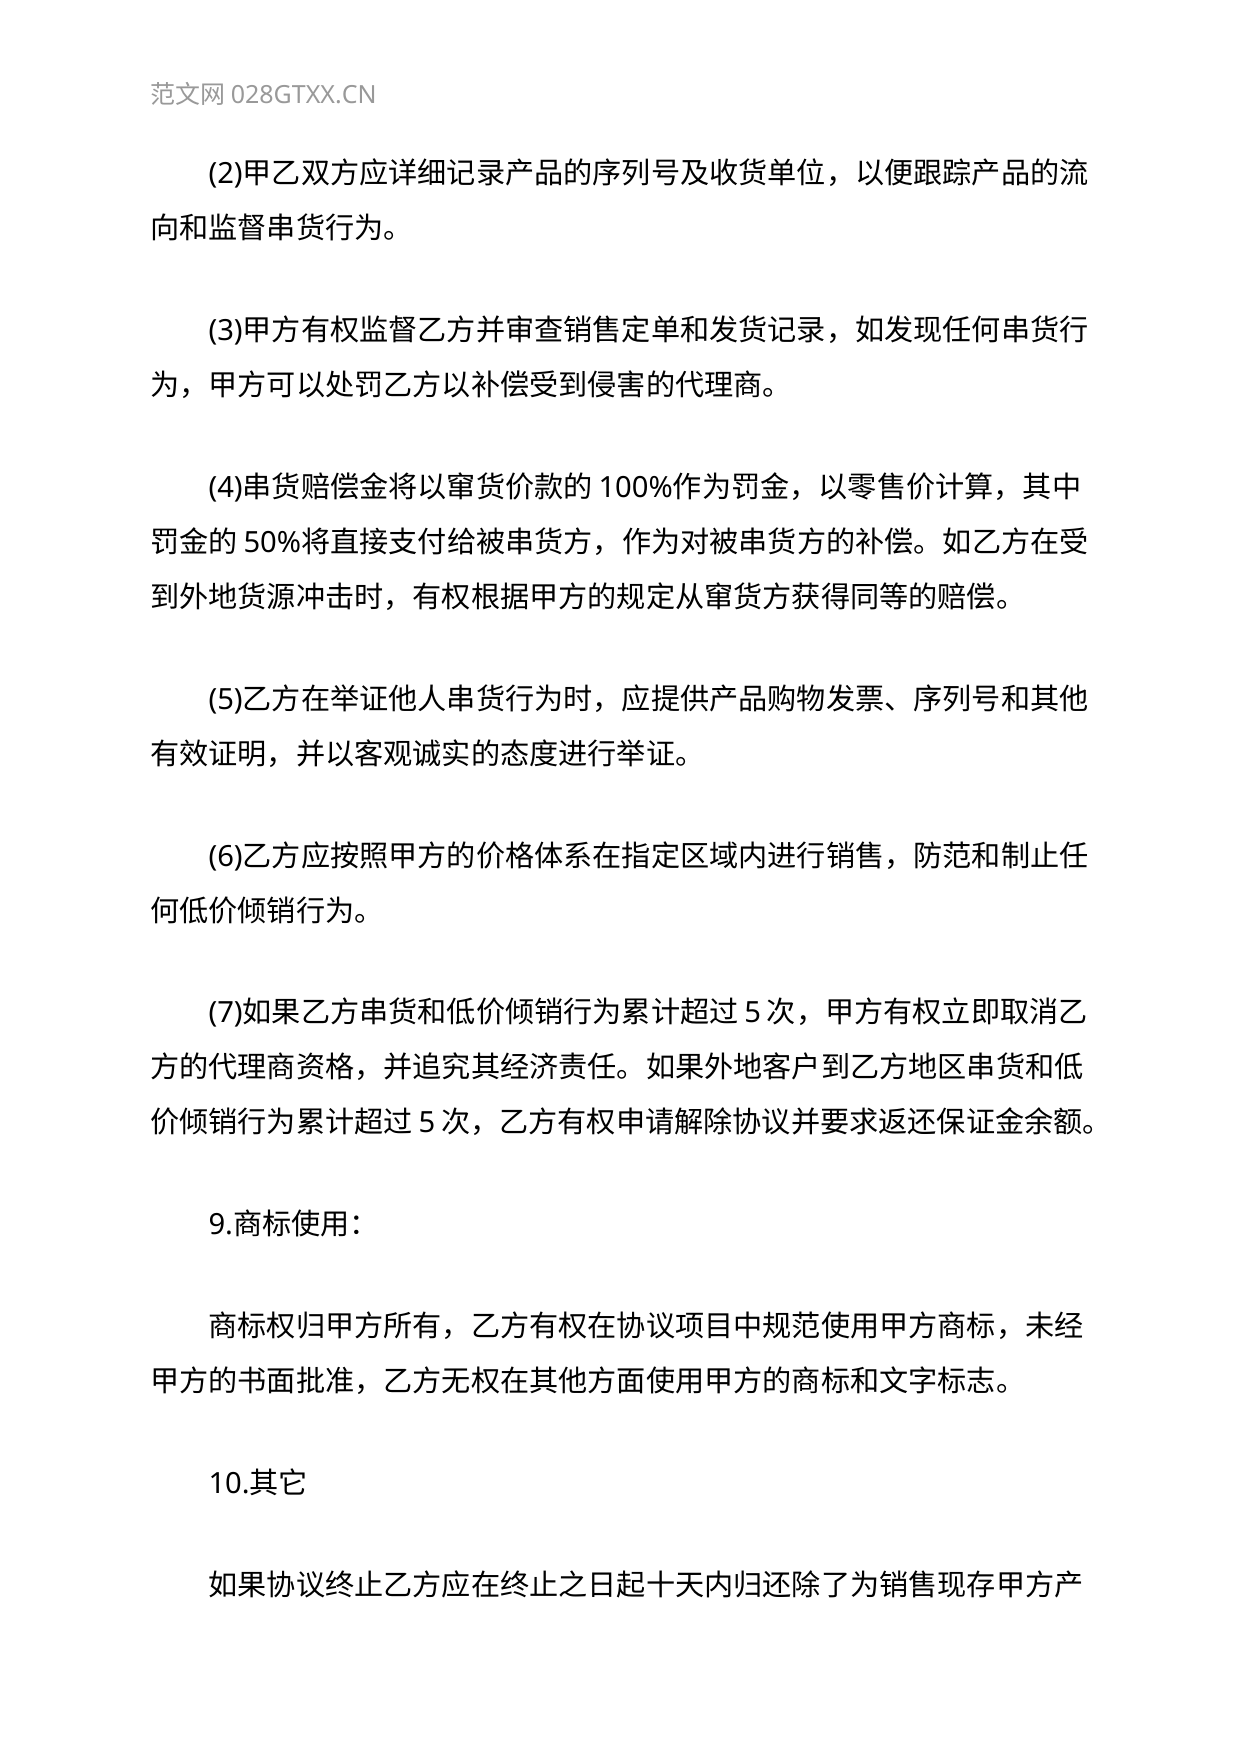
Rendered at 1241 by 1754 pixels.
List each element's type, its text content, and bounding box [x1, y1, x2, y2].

text 商标权归甲方所有，乙方有权在协议项目中规范使用甲方商标，未经甲方的书面批准，乙方无权在其他方面使用甲方的商标和文字标志。 [150, 1303, 1090, 1400]
text (2)甲乙双方应详细记录产品的序列号及收货单位，以便跟踪产品的流向和监督串货行为。 [150, 150, 1090, 247]
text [150, 1561, 1090, 1604]
text (6)乙方应按照甲方的价格体系在指定区域内进行销售，防范和制止任何低价倾销行为。 [150, 832, 1090, 929]
text (4)串货赔偿金将以窜货价款的100%作为罚金，以零售价计算，其中罚金的50%将直接支付给被串货方，作为对被串货方的补偿。如乙方在受到外地货源冲击时，有权根据甲方的规定从窜货方获得同等的赔偿。 [150, 463, 1090, 616]
text (3)甲方有权监督乙方并审查销售定单和发货记录，如发现任何串货行为，甲方可以处罚乙方以补偿受到侵害的代理商。 [150, 307, 1090, 404]
text 9.商标使用： [150, 1201, 1090, 1243]
text (7)如果乙方串货和低价倾销行为累计超过5次，甲方有权立即取消乙方的代理商资格，并追究其经济责任。如果外地客户到乙方地区串货和低价倾销行为累计超过5次，乙方有权申请解除协议并要求返还保证金余额。 [150, 989, 1090, 1141]
text 10.其它 [150, 1459, 1090, 1502]
text (5)乙方在举证他人串货行为时，应提供产品购物发票、序列号和其他有效证明，并以客观诚实的态度进行举证。 [150, 675, 1090, 773]
